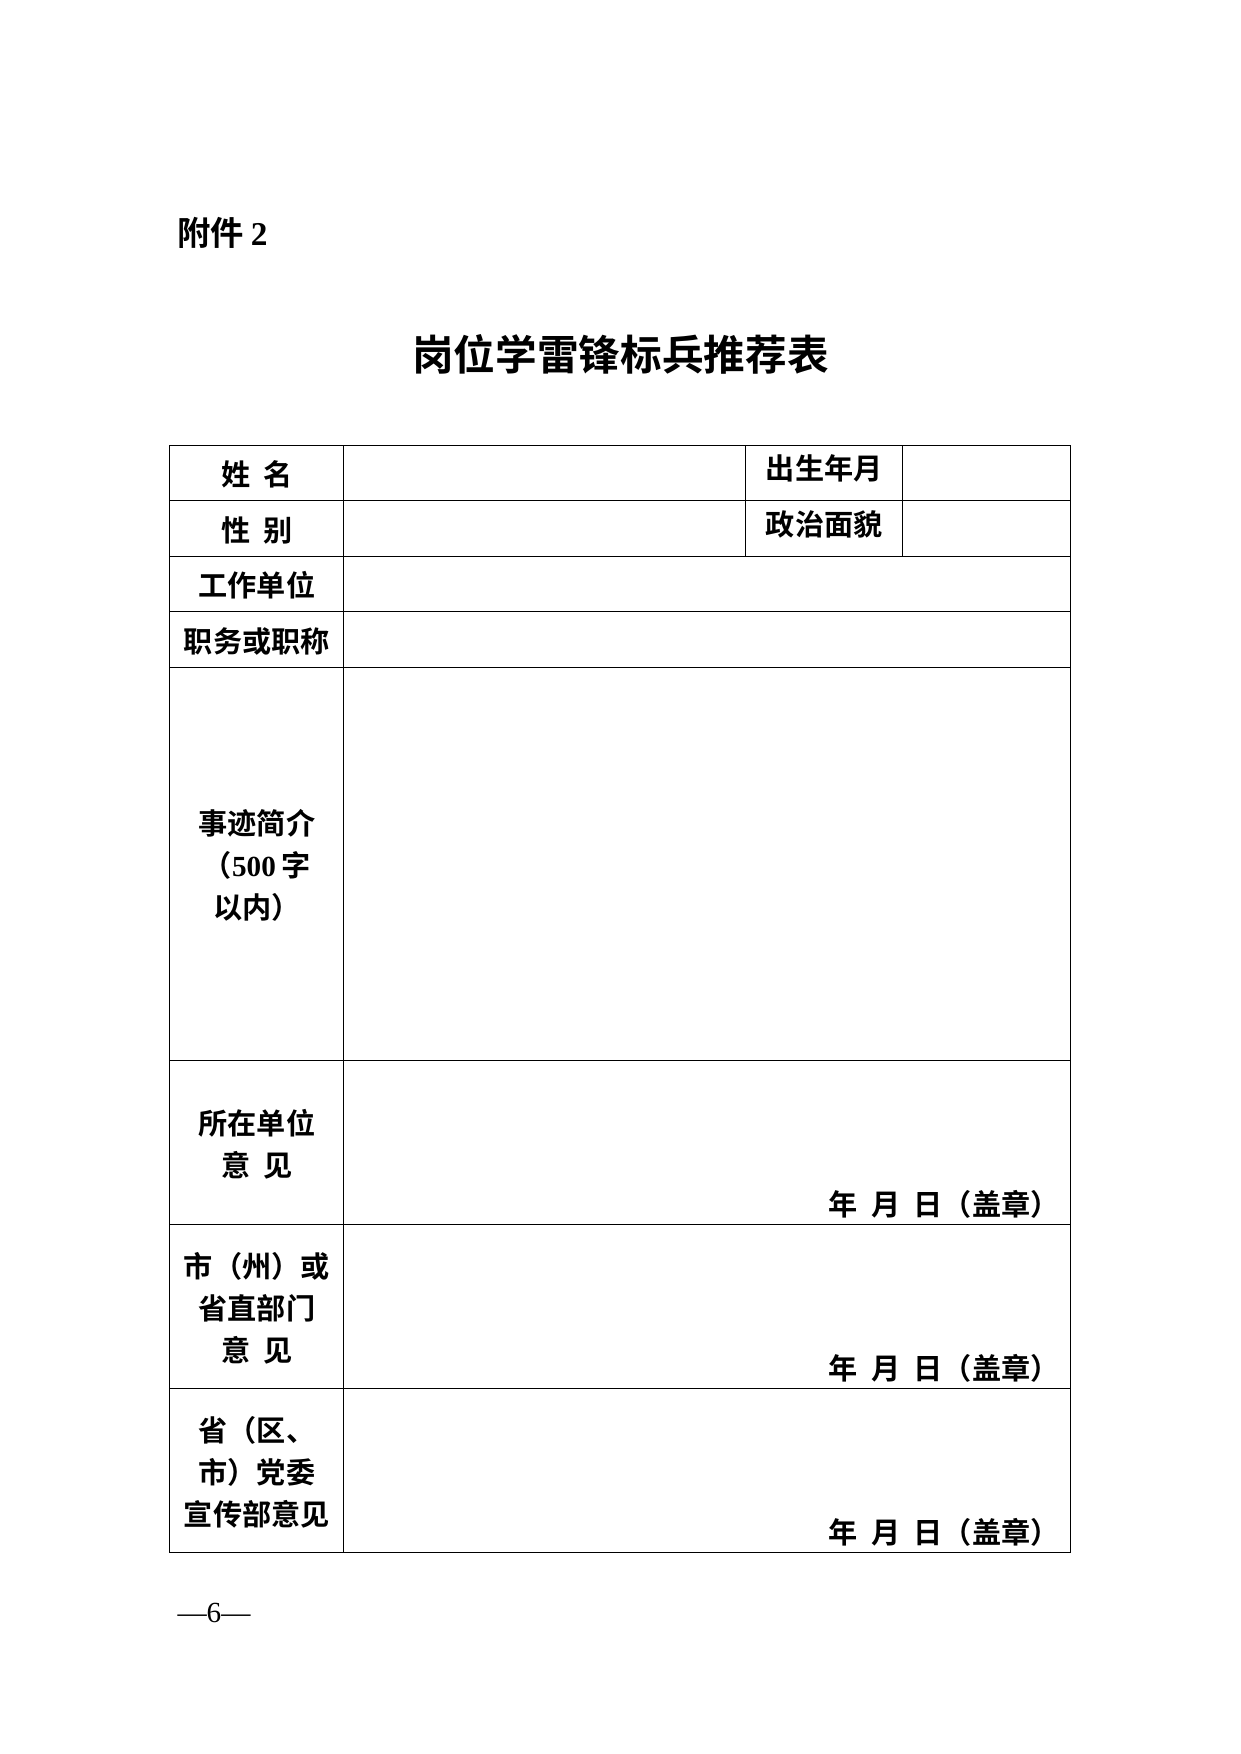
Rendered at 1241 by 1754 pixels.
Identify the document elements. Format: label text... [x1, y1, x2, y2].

table_cell 职务或职称 [170, 612, 343, 667]
table_cell 工作单位 [170, 557, 343, 611]
text 附件2 [177, 195, 1063, 257]
table_cell 年 月 日（盖章） [344, 1389, 1070, 1552]
table_cell 年 月 日（盖章） [344, 1061, 1070, 1224]
table_header 姓 名 [170, 446, 343, 500]
table_header [903, 446, 1070, 500]
table_cell 省（区、市）党委 宣传部意见 [170, 1389, 343, 1552]
table_cell 政治面貌 [746, 501, 902, 556]
table_cell 年 月 日（盖章） [344, 1225, 1070, 1388]
table_header [344, 446, 745, 500]
table_cell [344, 501, 745, 556]
table_cell 市（州）或 省直部门 意 见 [170, 1225, 343, 1388]
text 岗位学雷锋标兵推荐表 [177, 320, 1063, 382]
table_cell 所在单位 意 见 [170, 1061, 343, 1224]
table_cell [344, 668, 1070, 1060]
table_header 出生年月 [746, 446, 902, 500]
table_cell 事迹简介 （500字 以内） [170, 668, 343, 1060]
table_cell 性 别 [170, 501, 343, 556]
table_cell [903, 501, 1070, 556]
table_cell [344, 612, 1070, 667]
table_cell [344, 557, 1070, 611]
